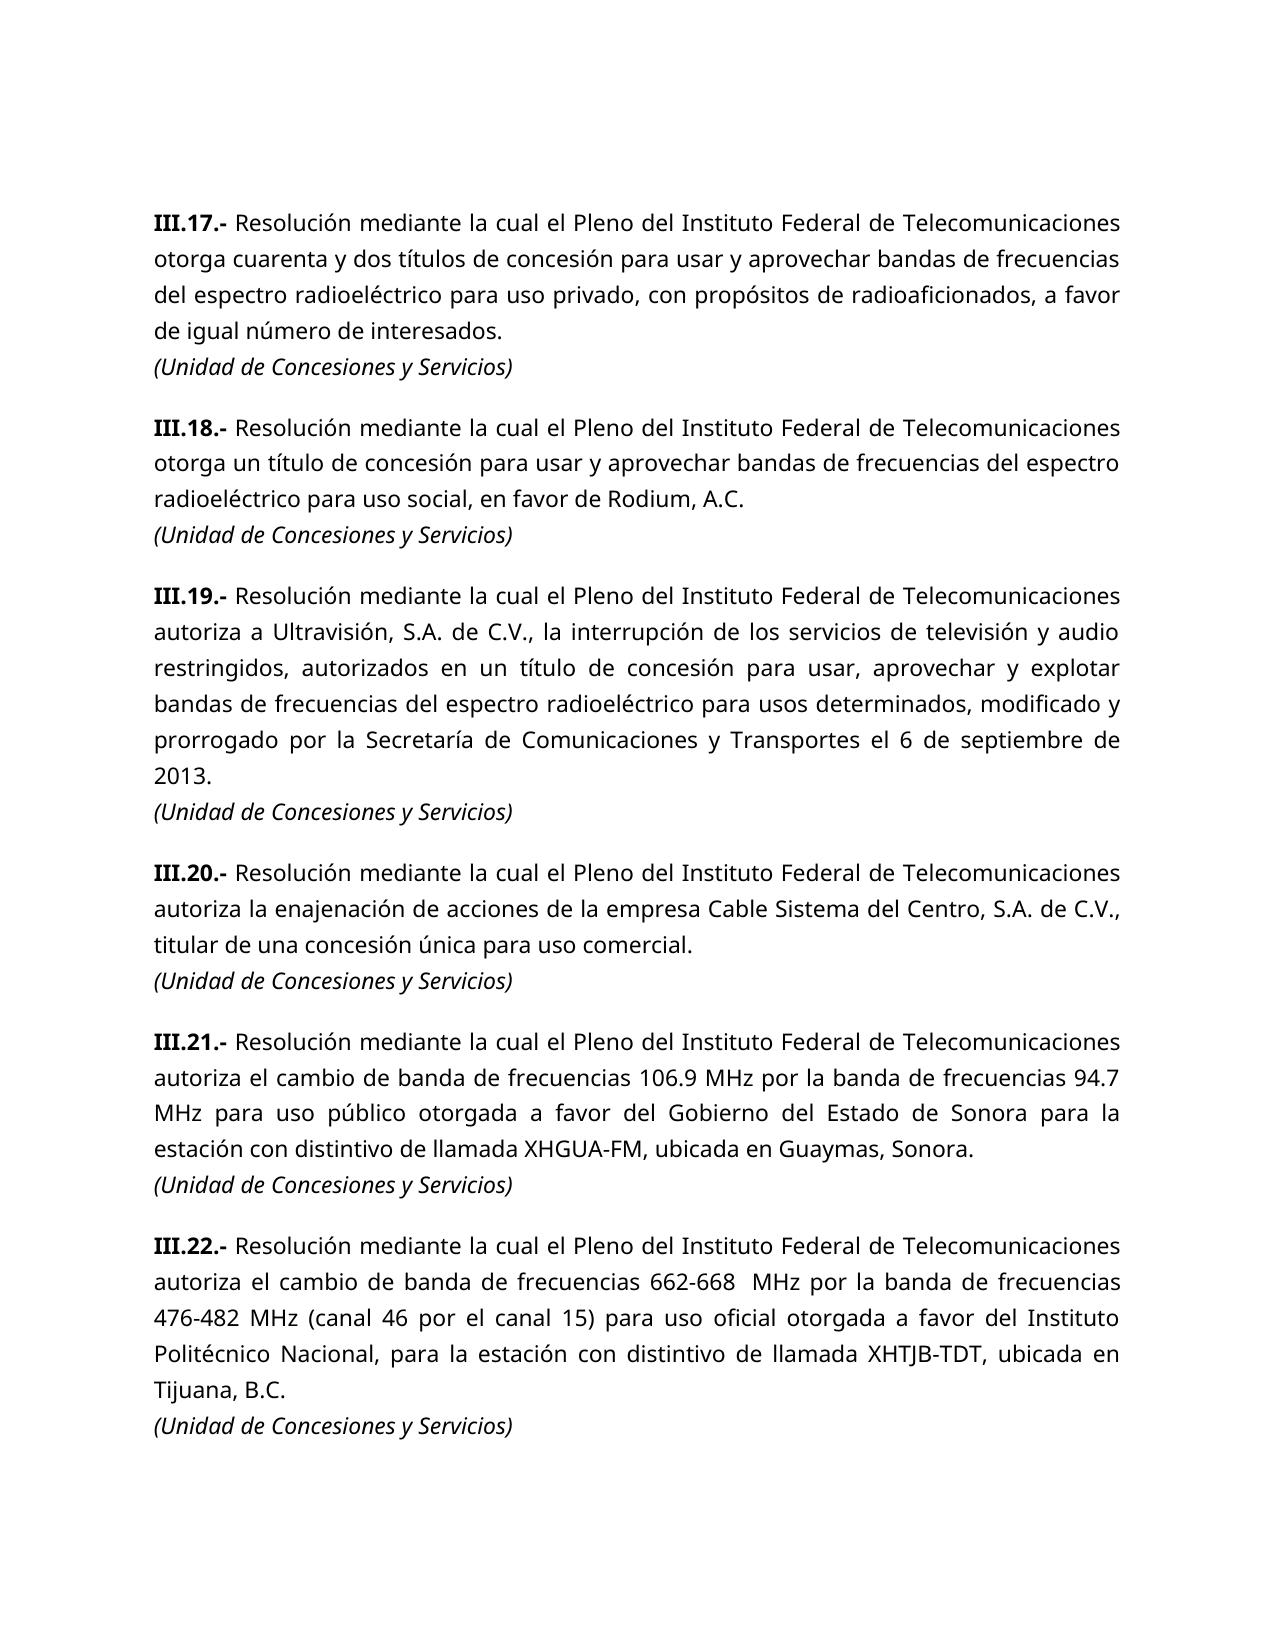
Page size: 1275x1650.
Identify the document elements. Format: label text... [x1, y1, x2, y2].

text (Unidad de Concesiones y Servicios) [153, 351, 1121, 382]
text (Unidad de Concesiones y Servicios) [153, 964, 1121, 996]
text (Unidad de Concesiones y Servicios) [153, 1169, 1121, 1201]
text III.20.- Resolución mediante la cual el Pleno del Instituto Federal de Telecomunicaciones autoriza la enajenación de acciones de la empresa Cable Sistema del Centro, S.A. de C.V., titular de una concesión única para uso comercial. [153, 857, 1121, 960]
text III.22.- Resolución mediante la cual el Pleno del Instituto Federal de Telecomunicaciones autoriza el cambio de banda de frecuencias 662-668 MHz por la banda de frecuencias 476-482 MHz (canal 46 por el canal 15) para uso oficial otorgada a favor del Instituto Politécnico Nacional, para la estación con distintivo de llamada XHTJB-TDT, ubicada en Tijuana, B.C. [153, 1230, 1121, 1405]
text (Unidad de Concesiones y Servicios) [153, 796, 1121, 827]
text (Unidad de Concesiones y Servicios) [153, 519, 1121, 551]
text III.21.- Resolución mediante la cual el Pleno del Instituto Federal de Telecomunicaciones autoriza el cambio de banda de frecuencias 106.9 MHz por la banda de frecuencias 94.7 MHz para uso público otorgada a favor del Gobierno del Estado de Sonora para la estación con distintivo de llamada XHGUA-FM, ubicada en Guaymas, Sonora. [153, 1026, 1121, 1164]
text III.17.- Resolución mediante la cual el Pleno del Instituto Federal de Telecomunicaciones otorga cuarenta y dos títulos de concesión para usar y aprovechar bandas de frecuencias del espectro radioeléctrico para uso privado, con propósitos de radioaficionados, a favor de igual número de interesados. [153, 207, 1121, 346]
text III.19.- Resolución mediante la cual el Pleno del Instituto Federal de Telecomunicaciones autoriza a Ultravisión, S.A. de C.V., la interrupción de los servicios de televisión y audio restringidos, autorizados en un título de concesión para usar, aprovechar y explotar bandas de frecuencias del espectro radioeléctrico para usos determinados, modificado y prorrogado por la Secretaría de Comunicaciones y Transportes el 6 de septiembre de 2013. [153, 580, 1121, 791]
text III.18.- Resolución mediante la cual el Pleno del Instituto Federal de Telecomunicaciones otorga un título de concesión para usar y aprovechar bandas de frecuencias del espectro radioeléctrico para uso social, en favor de Rodium, A.C. [153, 411, 1121, 514]
text (Unidad de Concesiones y Servicios) [153, 1410, 1121, 1441]
